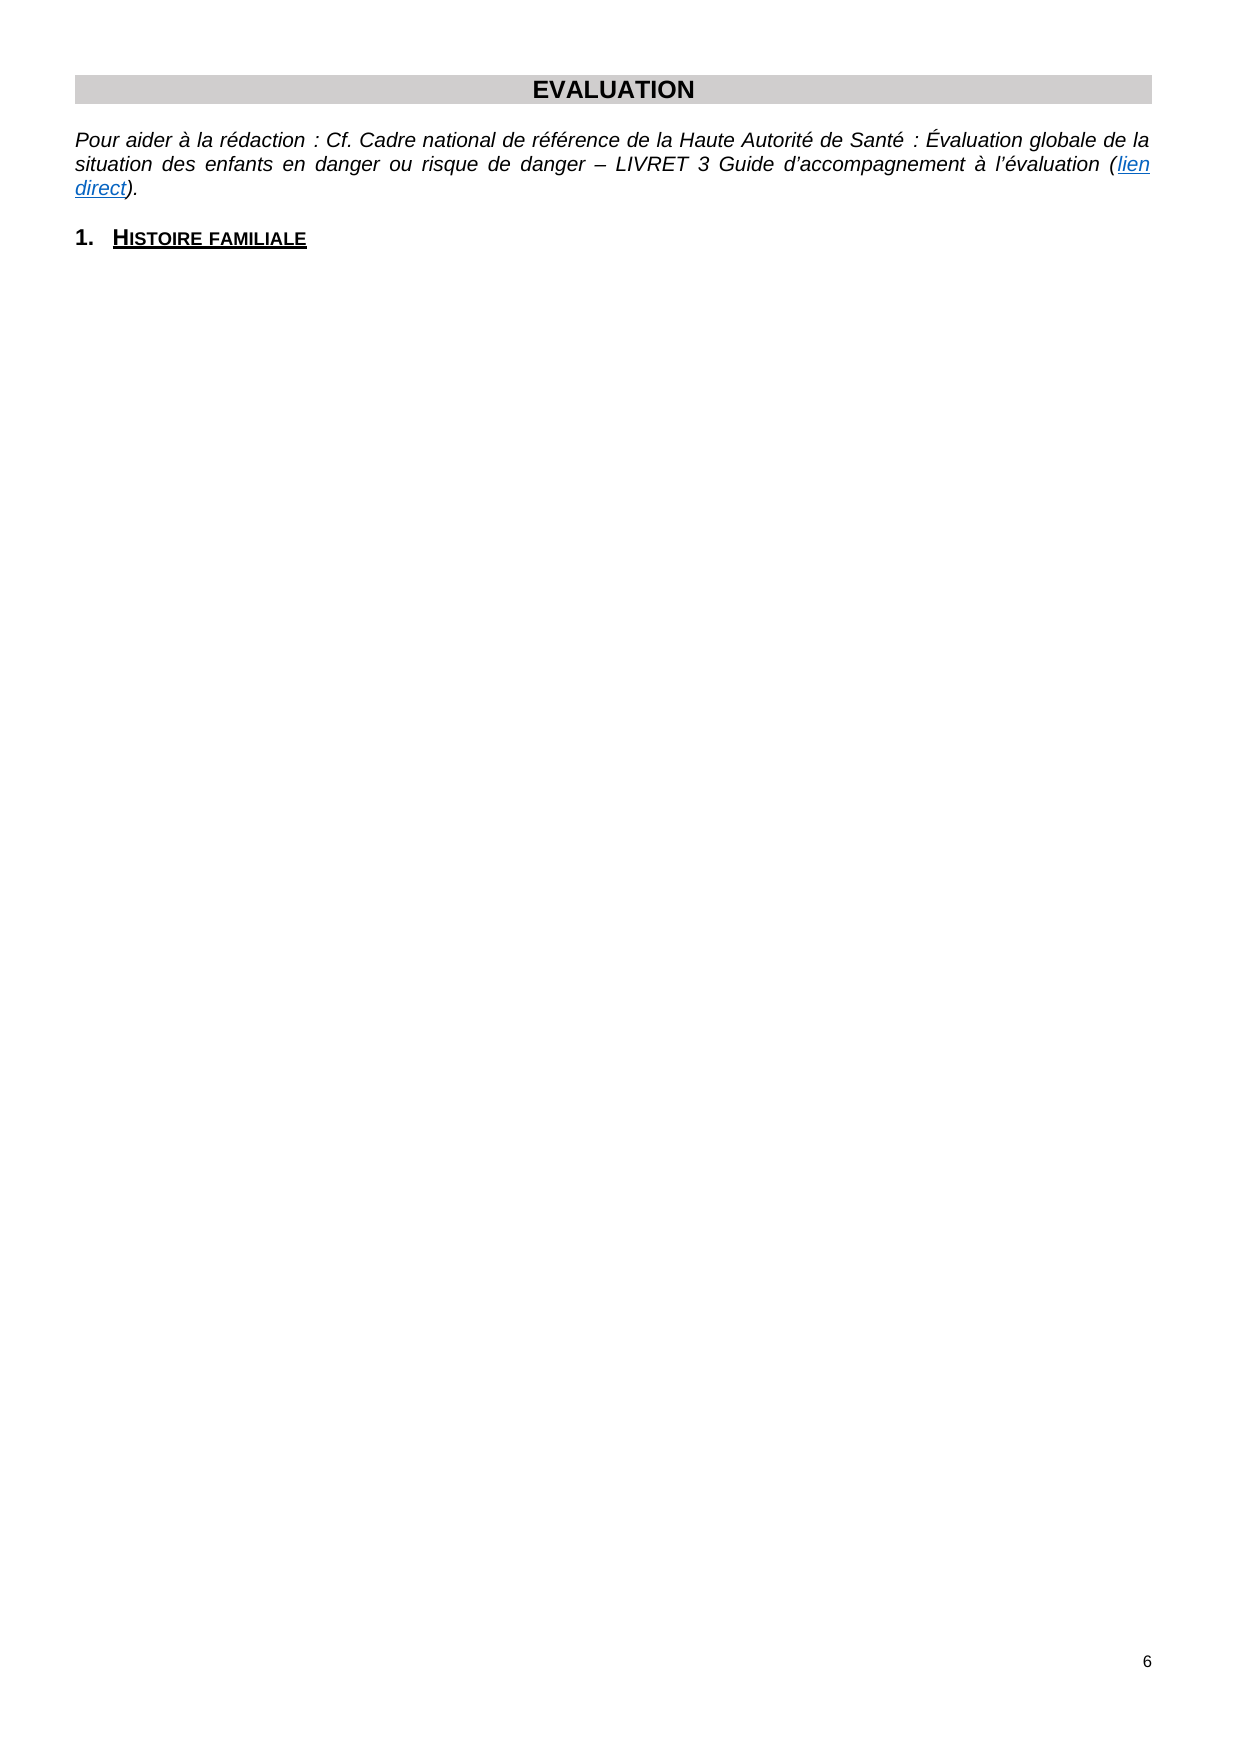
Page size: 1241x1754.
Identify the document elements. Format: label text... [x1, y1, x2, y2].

subtitle EVALUATION [75, 75, 1152, 104]
list Histoire familiale [75, 223, 1152, 250]
text Pour aider à la rédaction : Cf. Cadre national de référence de la Haute Autorité de Santé : Évaluation globale de la situation des enfants en danger ou risque de danger – LIVRET 3 Guide d’accompagnement à l’évaluation (lien direct). [75, 128, 1152, 199]
